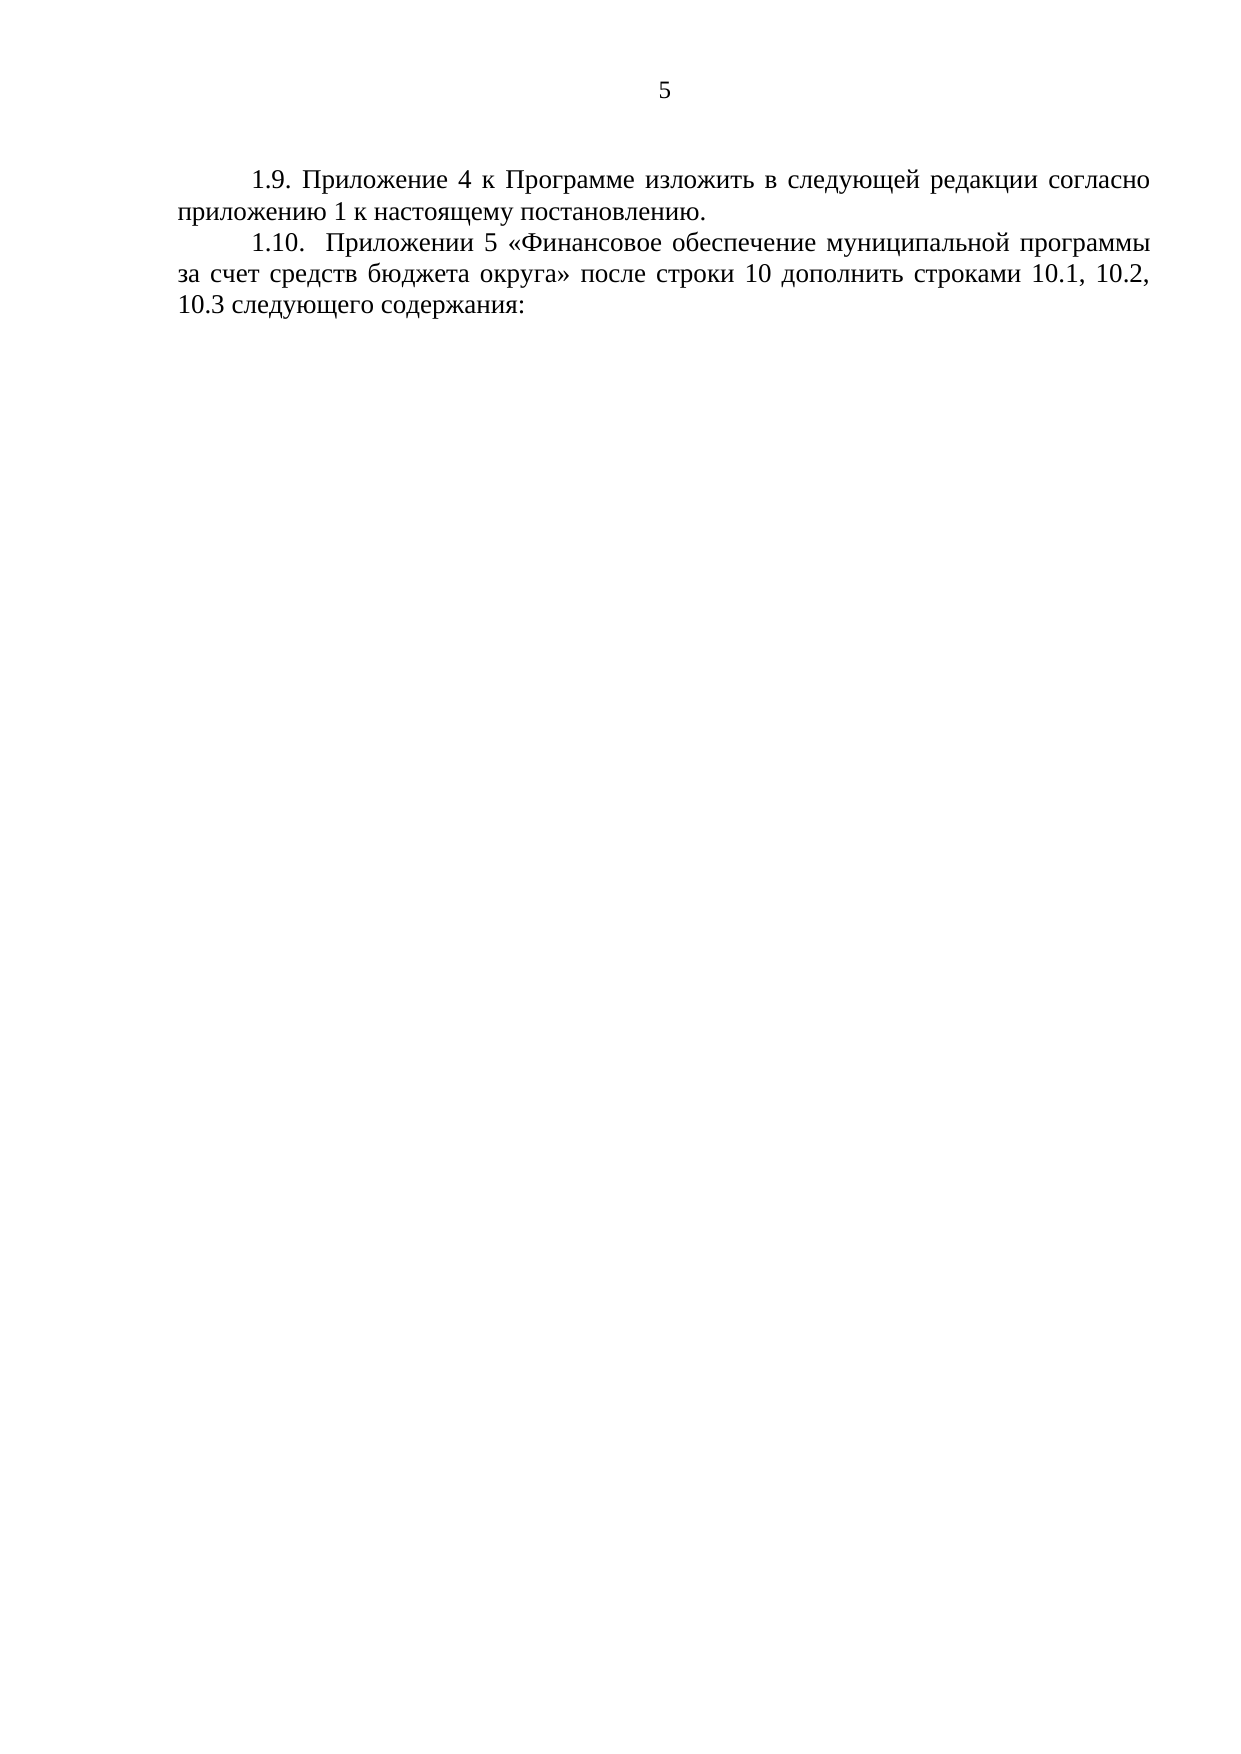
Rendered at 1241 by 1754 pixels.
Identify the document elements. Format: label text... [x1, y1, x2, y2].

text 1.10. Приложении 5 «Финансовое обеспечение муниципальной программы за счет средств бюджета округа» после строки 10 дополнить строками 10.1, 10.2, 10.3 следующего содержания: [177, 226, 1152, 319]
text 1.9. Приложение 4 к Программе изложить в следующей редакции согласно приложению 1 к настоящему постановлению. [177, 164, 1152, 226]
